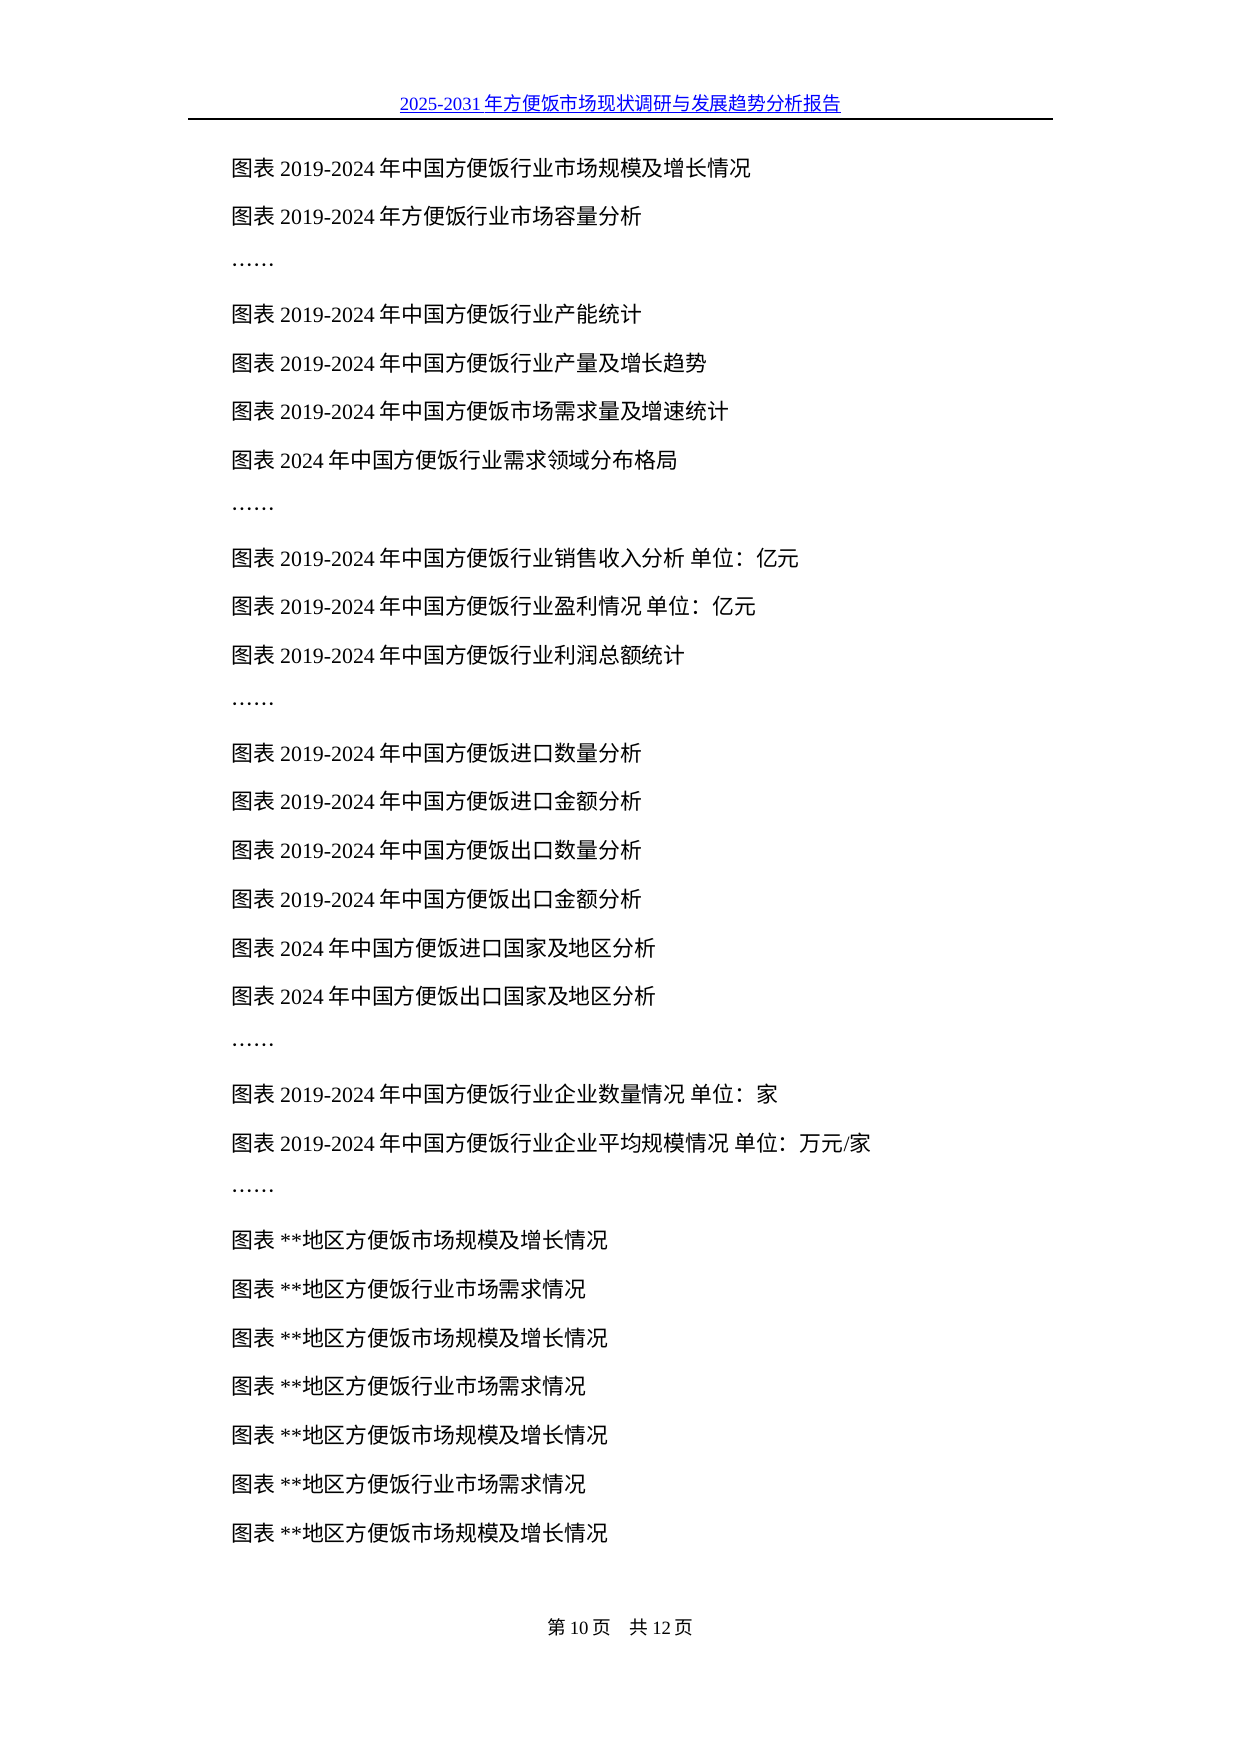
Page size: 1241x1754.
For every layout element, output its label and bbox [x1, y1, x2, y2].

text [187, 150, 1053, 1548]
